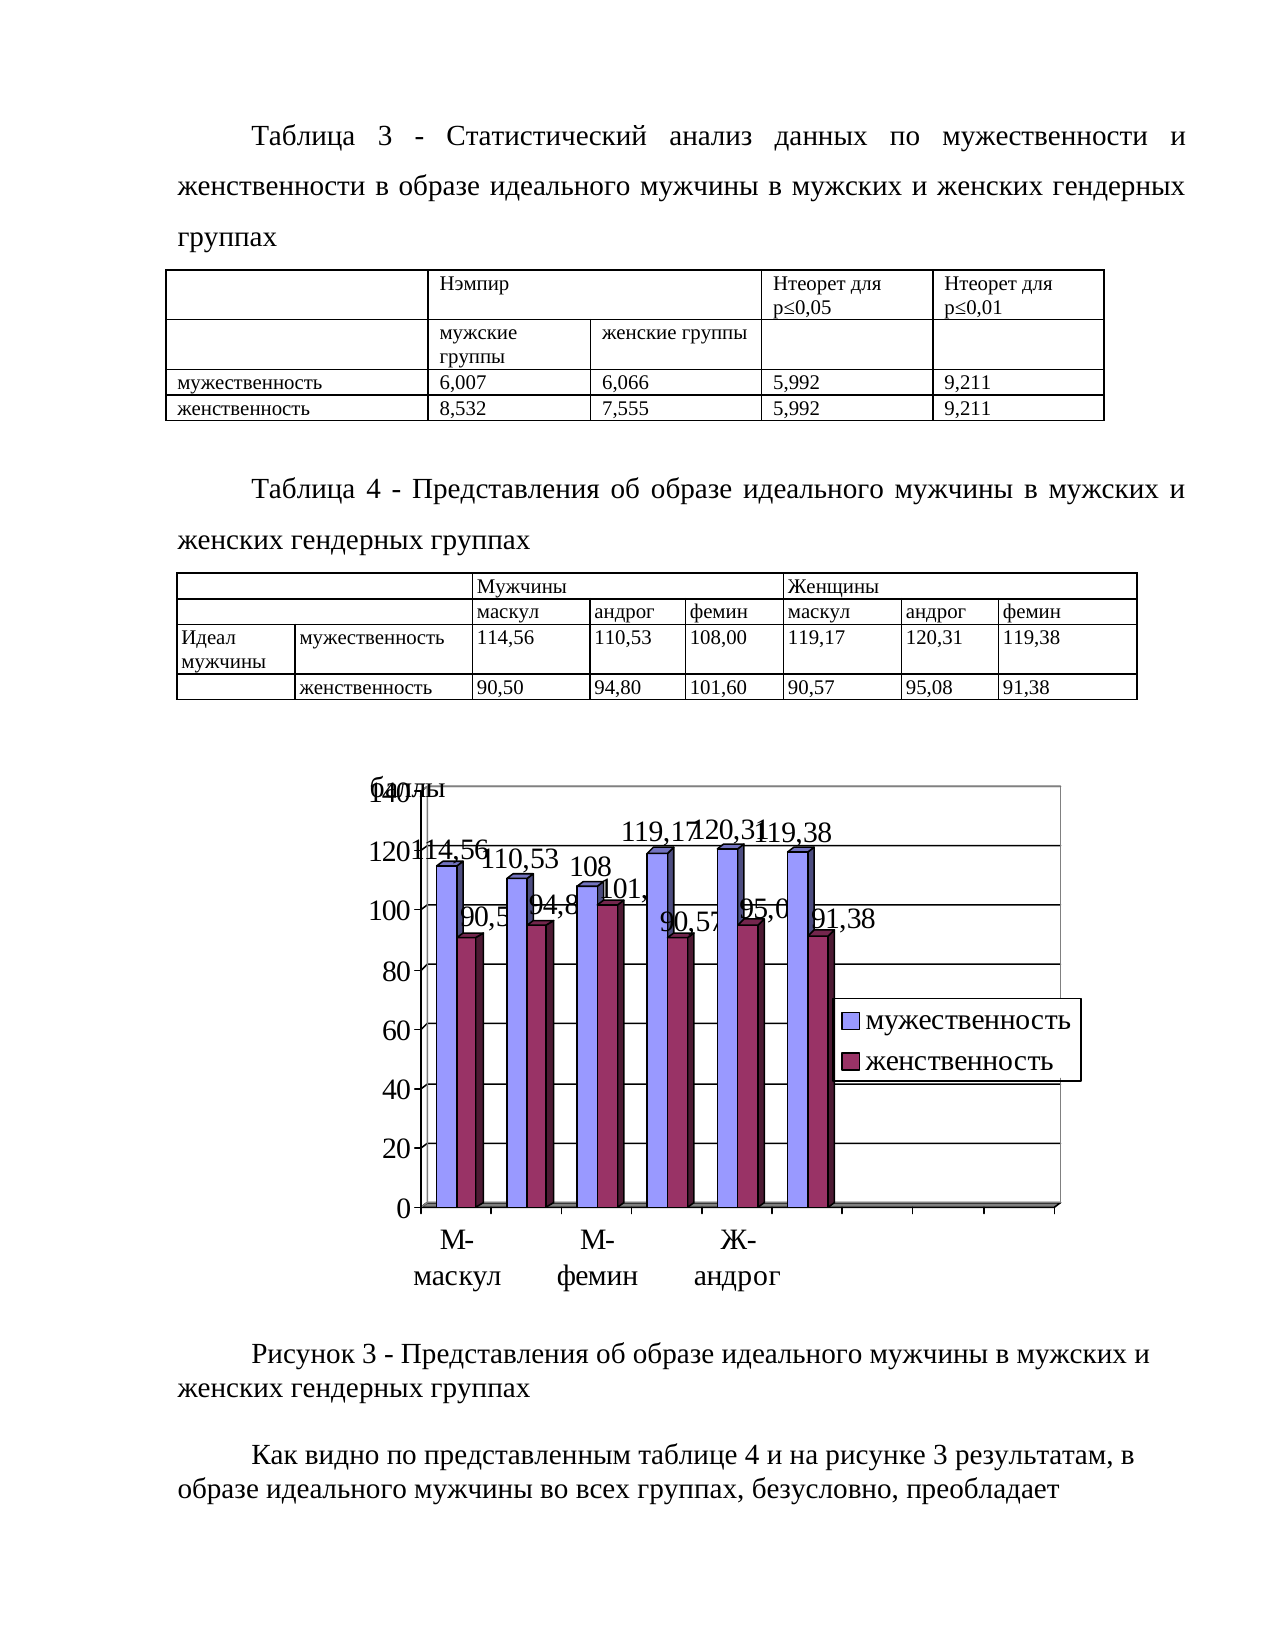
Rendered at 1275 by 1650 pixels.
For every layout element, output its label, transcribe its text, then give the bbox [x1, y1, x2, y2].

table_cell [167, 320, 427, 368]
table_header [167, 271, 427, 319]
table_cell 8,532 [429, 396, 590, 420]
table_cell 7,555 [591, 396, 761, 420]
table_cell мужественность [167, 370, 427, 394]
table_header Мужчины [473, 574, 783, 598]
text Таблица 3 - Статистический анализ данных по мужественности и женственности в образе идеального мужчины в мужских и женских гендерных группах [177, 118, 1186, 252]
table_cell [178, 600, 472, 623]
table_cell 119,38 [999, 625, 1136, 673]
table_cell 120,31 [902, 625, 998, 673]
table_cell 110,53 [591, 625, 685, 673]
table_cell [762, 320, 932, 368]
table_cell 9,211 [934, 370, 1103, 394]
text Таблица 4 - Представления об образе идеального мужчины в мужских и женских гендерных группах [177, 472, 1186, 555]
table_cell фемин [999, 600, 1136, 623]
table_cell мужские группы [429, 320, 590, 368]
table_cell [178, 675, 294, 699]
table_cell 114,56 [473, 625, 589, 673]
table_cell Идеал мужчины [178, 625, 294, 673]
table_cell 90,50 [473, 675, 589, 699]
table_header Женщины [784, 574, 1136, 598]
table_cell 5,992 [762, 396, 932, 420]
table_cell 90,57 [784, 675, 901, 699]
table_cell 5,992 [762, 370, 932, 394]
table_header Нтеорет для р≤0,01 [934, 271, 1103, 319]
table_cell 6,007 [429, 370, 590, 394]
table_cell маскул [473, 600, 589, 623]
table_cell 119,17 [784, 625, 901, 673]
table_header Нэмпир [429, 271, 761, 319]
table_cell мужественность [296, 625, 472, 673]
table_cell женские группы [591, 320, 761, 368]
table_cell 101,60 [686, 675, 783, 699]
table_cell [934, 320, 1103, 368]
table_cell 91,38 [999, 675, 1136, 699]
table_cell 108,00 [686, 625, 783, 673]
text Рисунок 3 - Представления об образе идеального мужчины в мужских и женских гендерных группах [177, 1337, 1186, 1404]
table_cell 95,08 [902, 675, 998, 699]
table_cell фемин [686, 600, 783, 623]
table_cell 9,211 [934, 396, 1103, 420]
table_cell андрог [591, 600, 685, 623]
table_cell 94,80 [591, 675, 685, 699]
table_cell женственность [167, 396, 427, 420]
table_header Нтеорет для р≤0,05 [762, 271, 932, 319]
table_header [178, 574, 472, 598]
table_cell женственность [296, 675, 472, 699]
table_cell маскул [784, 600, 901, 623]
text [177, 1437, 1186, 1504]
table_cell 6,066 [591, 370, 761, 394]
table_cell андрог [902, 600, 998, 623]
